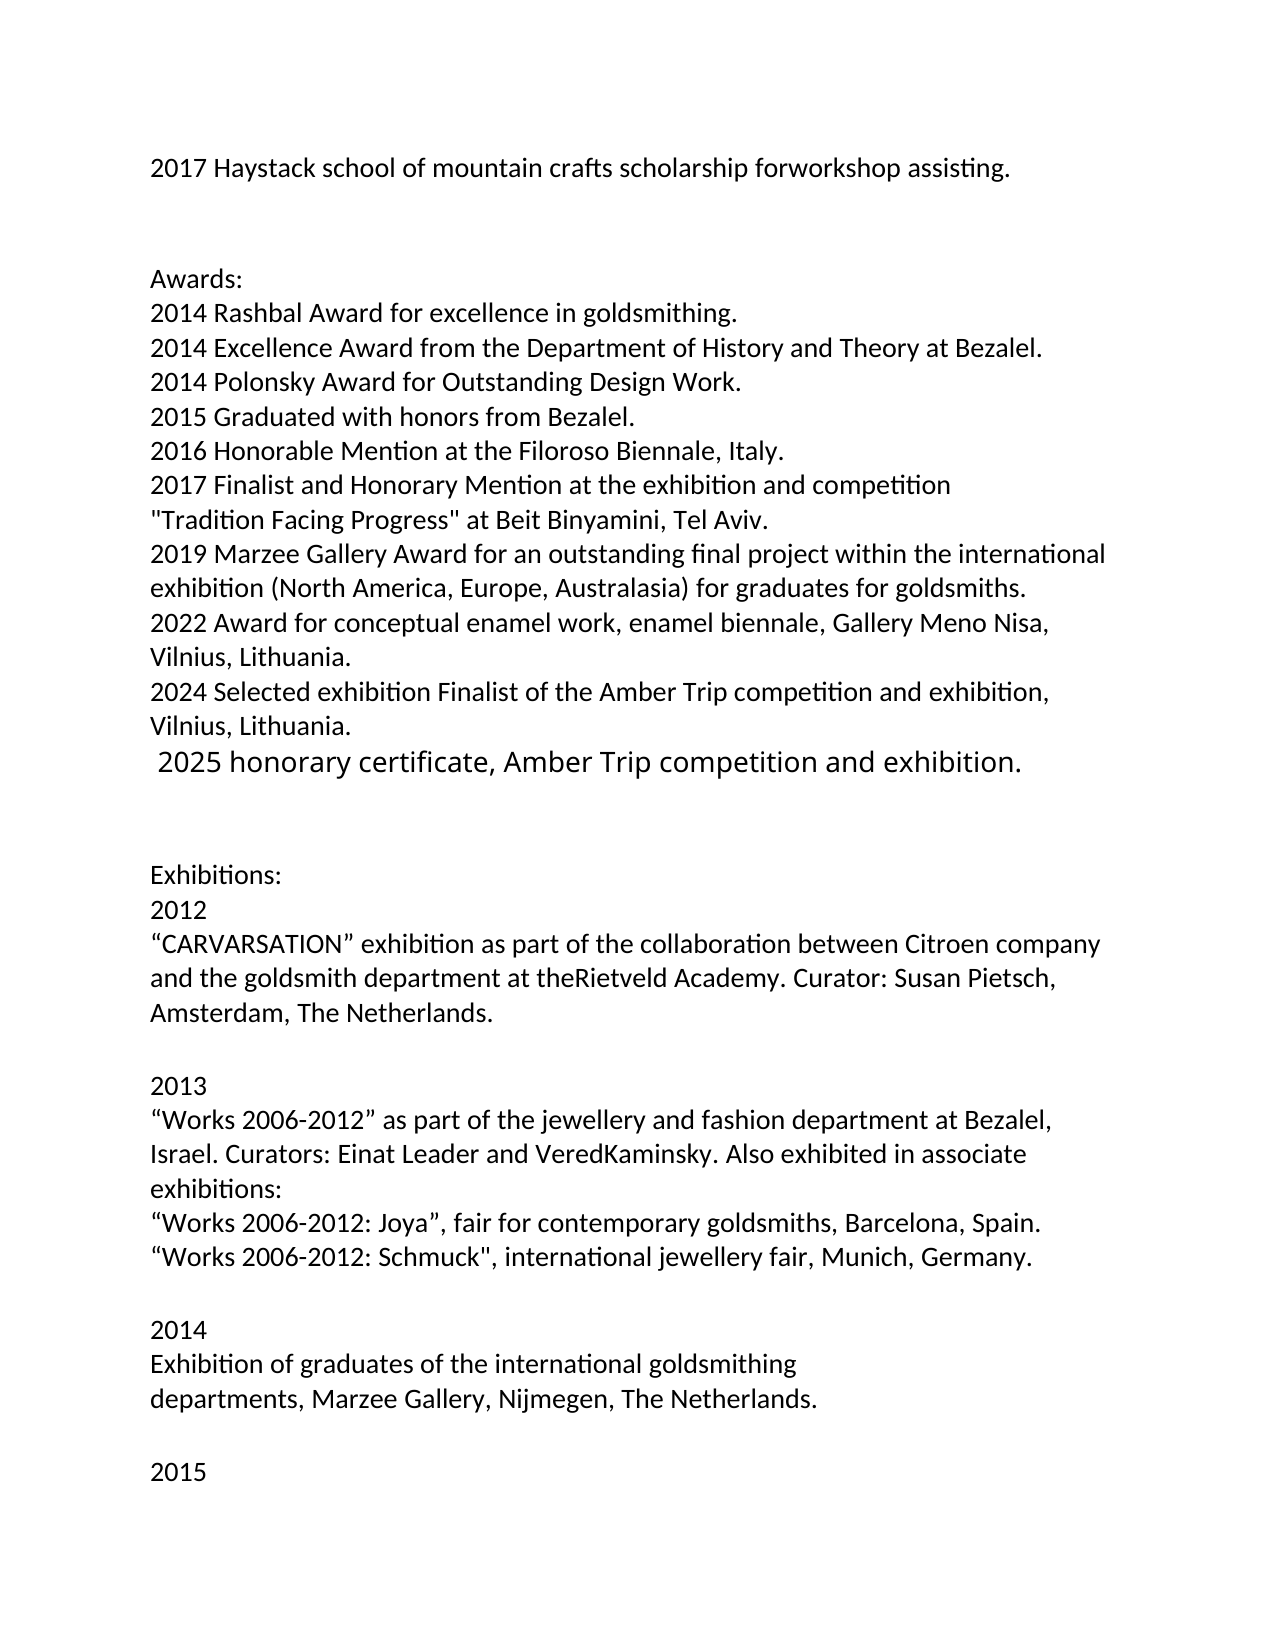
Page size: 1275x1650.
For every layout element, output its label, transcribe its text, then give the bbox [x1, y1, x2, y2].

text 2017 Haystack school of mountain crafts scholarship forworkshop assisting. [150, 150, 1125, 184]
text 2015 [150, 1453, 1125, 1488]
text 2019 Marzee Gallery Award for an outstanding final project within the international exhibition (North America, Europe, Australasia) for graduates for goldsmiths. [150, 536, 1125, 605]
text 2017 Finalist and Honorary Mention at the exhibition and competition "Tradition Facing Progress" at Beit Binyamini, Tel Aviv. [150, 467, 1125, 536]
text 2012 [150, 892, 1125, 926]
text Exhibition of graduates of the international goldsmithing departments, Marzee Gallery, Nijmegen, The Netherlands. [150, 1346, 1125, 1415]
text 2025 honorary certificate, Amber Trip competition and exhibition. [150, 742, 1125, 781]
text 2015 Graduated with honors from Bezalel. [150, 398, 1125, 433]
text Exhibitions: [150, 857, 1125, 892]
text 2022 Award for conceptual enamel work, enamel biennale, Gallery Meno Nisa, Vilnius, Lithuania. [150, 605, 1125, 673]
text 2016 Honorable Mention at the Filoroso Biennale, Italy. [150, 433, 1125, 467]
text 2014 Excellence Award from the Department of History and Theory at Bezalel. [150, 330, 1125, 364]
text “Works 2006-2012: Joya”, fair for contemporary goldsmiths, Barcelona, ​​Spain. [150, 1205, 1125, 1239]
text “CARVARSATION” exhibition as part of the collaboration between Citroen company and the goldsmith department at theRietveld Academy. Curator: Susan Pietsch, Amsterdam, The Netherlands. [150, 926, 1125, 1029]
text “Works 2006-2012” as part of the jewellery and fashion department at Bezalel, Israel. Curators: Einat Leader and VeredKaminsky. Also exhibited in associate exhibitions: [150, 1102, 1125, 1205]
text Awards: [150, 261, 1125, 295]
text 2014 Polonsky Award for Outstanding Design Work. [150, 364, 1125, 398]
text 2024 Selected exhibition Finalist of the Amber Trip competition and exhibition, Vilnius, Lithuania. [150, 673, 1125, 742]
text “Works 2006-2012: Schmuck", international jewellery fair, Munich, Germany. [150, 1239, 1125, 1274]
text 2013 [150, 1067, 1125, 1102]
text 2014 [150, 1312, 1125, 1346]
text 2014 Rashbal Award for excellence in goldsmithing. [150, 295, 1125, 330]
